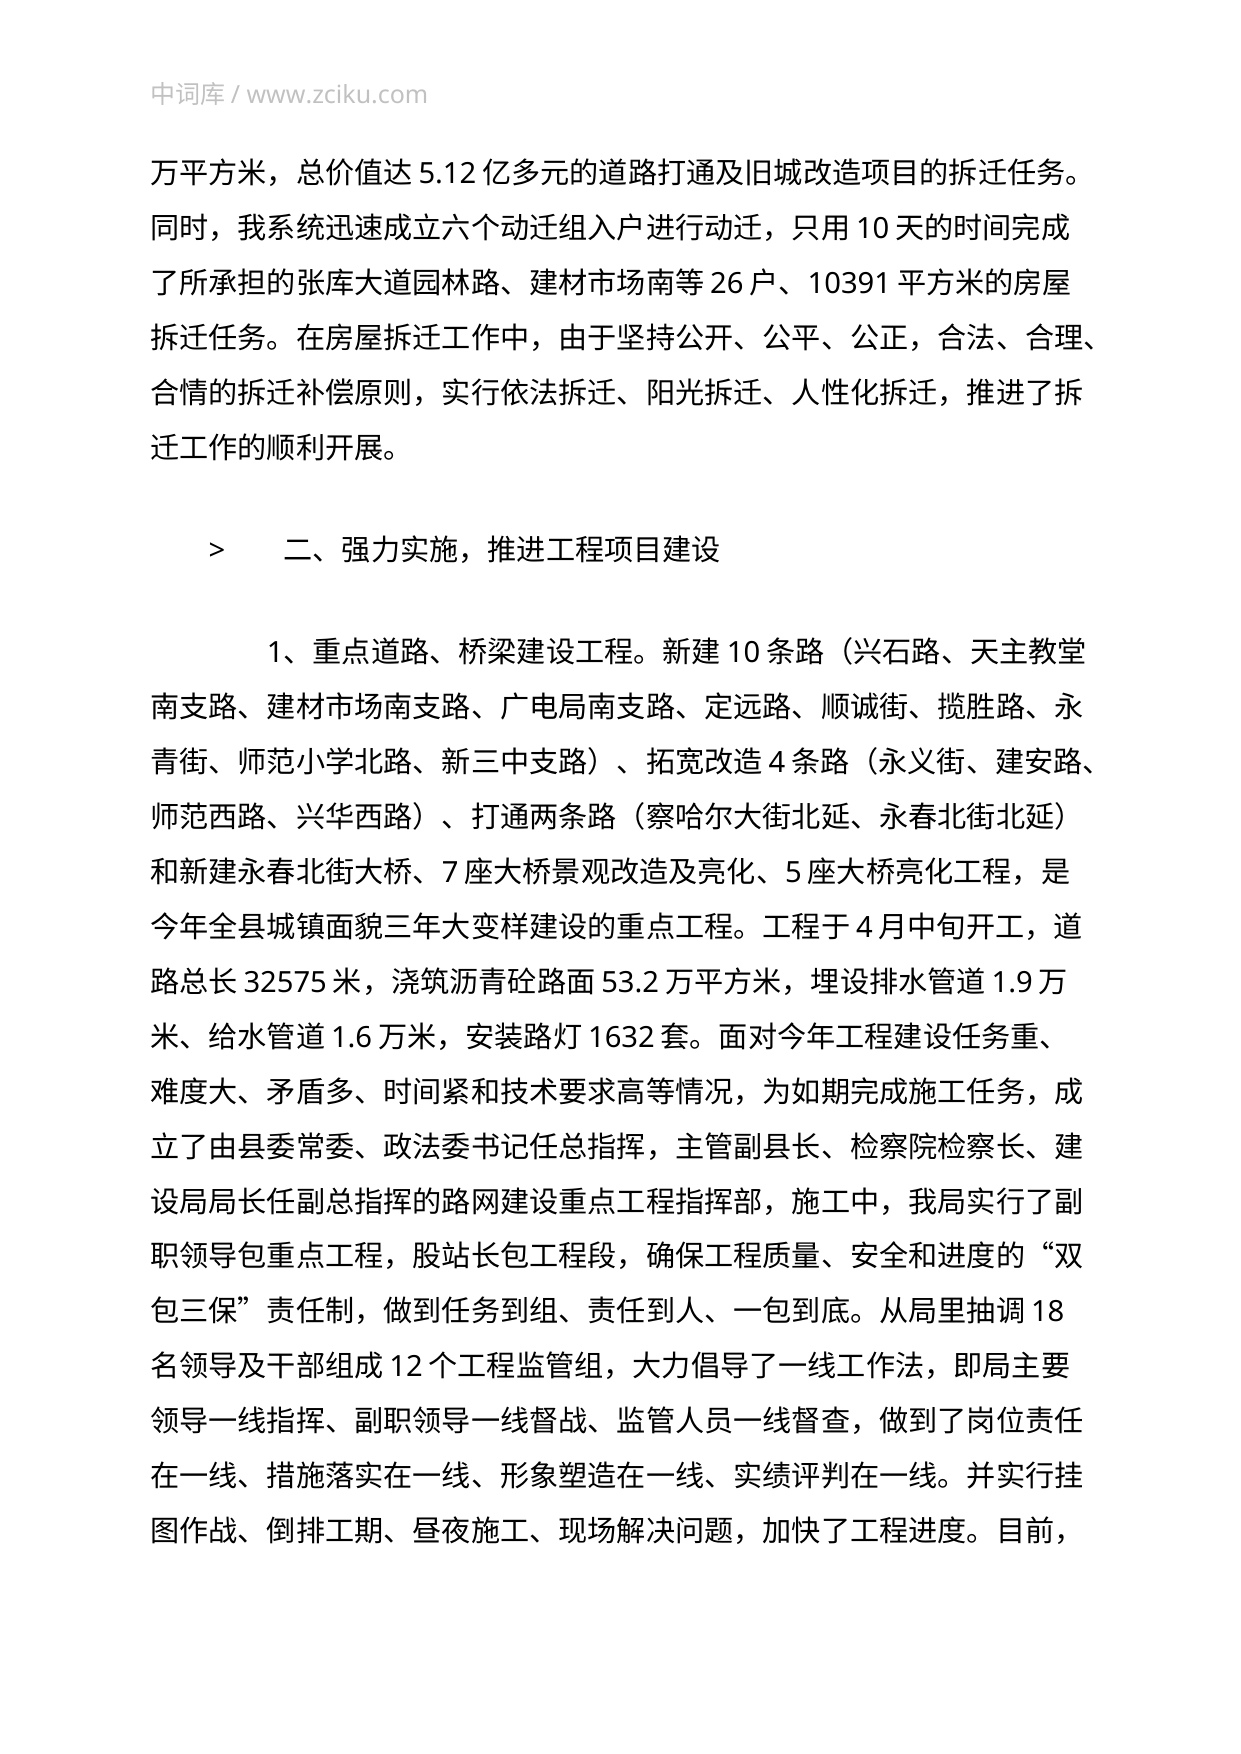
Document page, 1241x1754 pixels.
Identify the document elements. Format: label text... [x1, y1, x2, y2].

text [150, 628, 1090, 1550]
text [150, 150, 1090, 467]
text > 二、强力实施，推进工程项目建设 [150, 527, 1090, 569]
